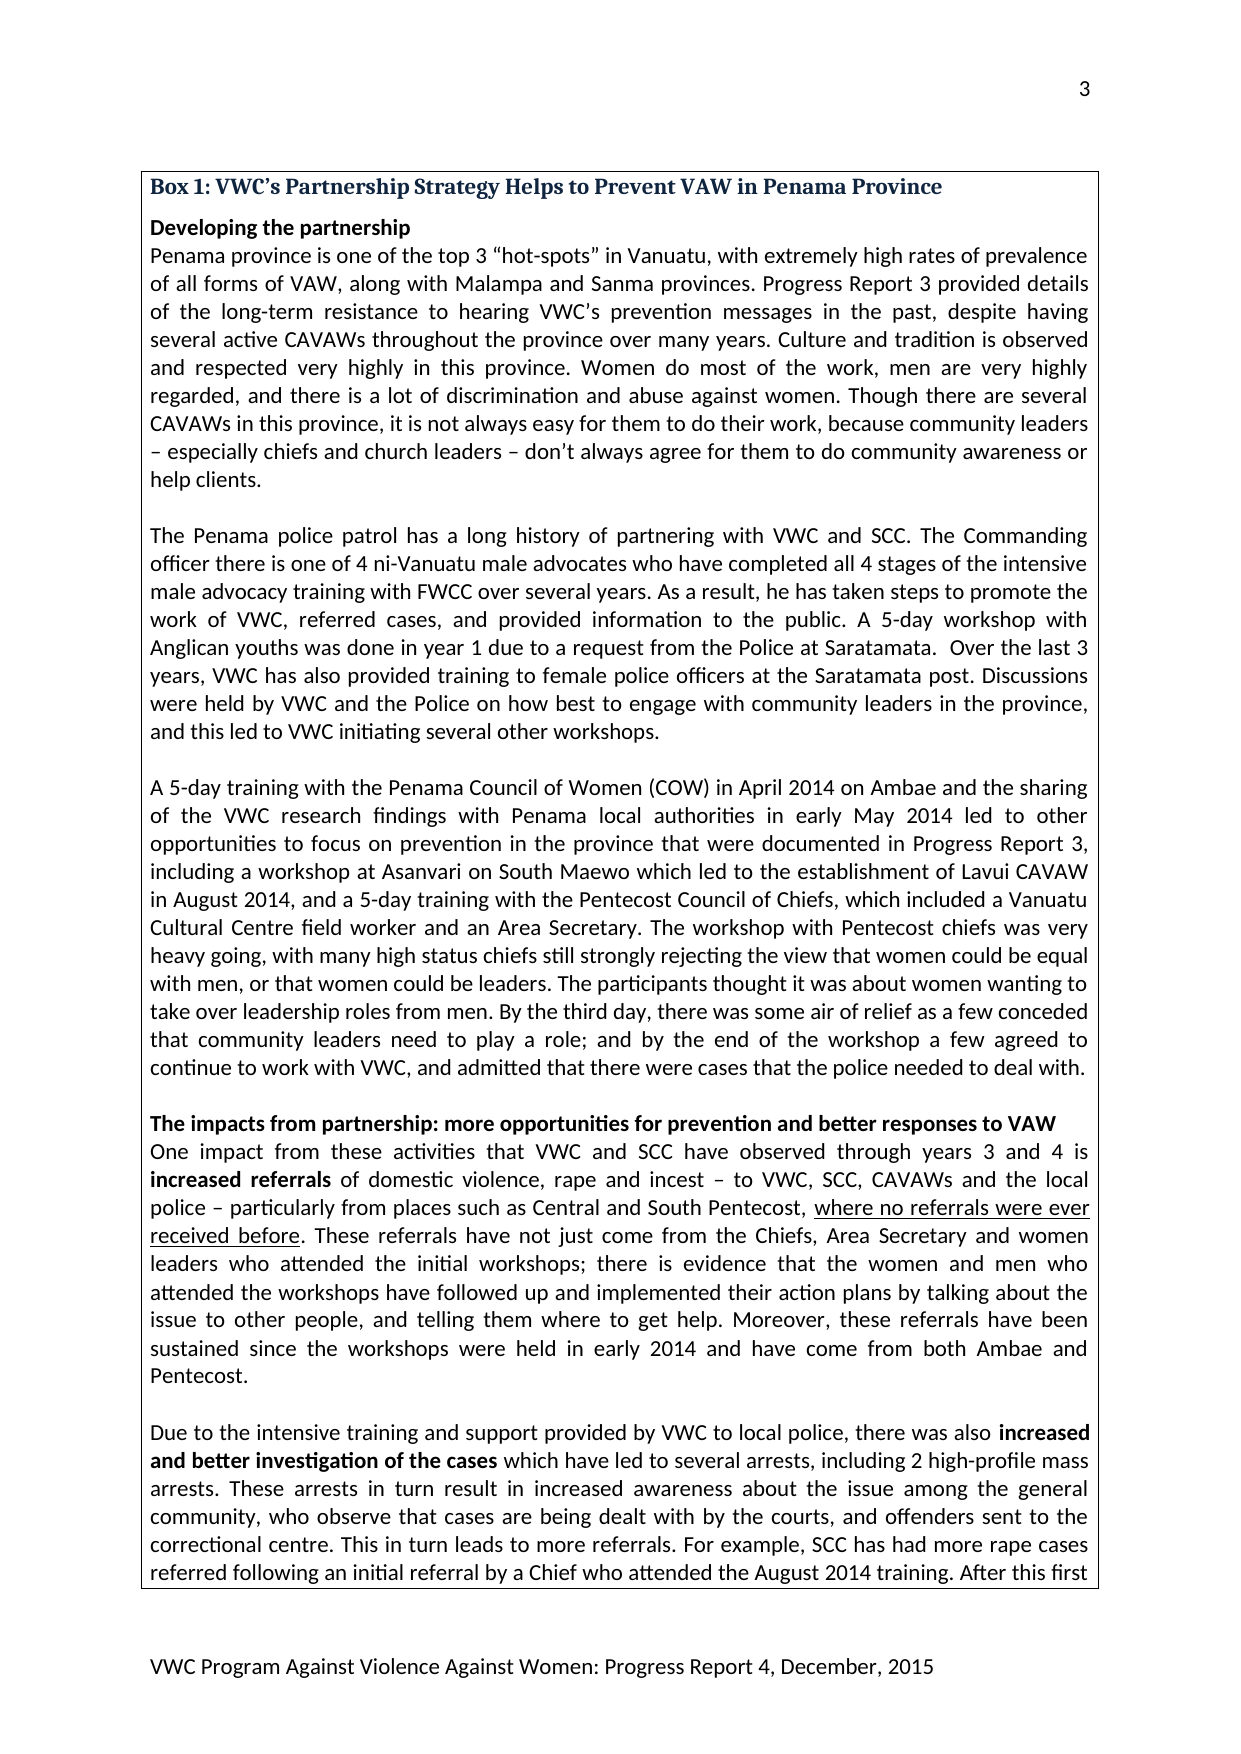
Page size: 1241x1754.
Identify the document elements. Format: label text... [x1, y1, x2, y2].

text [142, 1414, 1098, 1588]
subtitle Box 1: VWC’s Partnership Strategy Helps to Prevent VAW in Penama Province [142, 172, 1098, 200]
text Penama province is one of the top 3 “hot-spots” in Vanuatu, with extremely high rates of prevalence of all forms of VAW, along with Malampa and Sanma provinces. Progress Report 3 provided details of the long-term resistance to hearing VWC’s prevention messages in the past, despite having several active CAVAWs throughout the province over many years. Culture and tradition is observed and respected very highly in this province. Women do most of the work, men are very highly regarded, and there is a lot of discrimination and abuse against women. Though there are several CAVAWs in this province, it is not always easy for them to do their work, because community leaders – especially chiefs and church leaders – don’t always agree for them to do community awareness or help clients. [150, 241, 1090, 493]
text A 5-day training with the Penama Council of Women (COW) in April 2014 on Ambae and the sharing of the VWC research findings with Penama local authorities in early May 2014 led to other opportunities to focus on prevention in the province that were documented in Progress Report 3, including a workshop at Asanvari on South Maewo which led to the establishment of Lavui CAVAW in August 2014, and a 5-day training with the Pentecost Council of Chiefs, which included a Vanuatu Cultural Centre field worker and an Area Secretary. The workshop with Pentecost chiefs was very heavy going, with many high status chiefs still strongly rejecting the view that women could be equal with men, or that women could be leaders. The participants thought it was about women wanting to take over leadership roles from men. By the third day, there was some air of relief as a few conceded that community leaders need to play a role; and by the end of the workshop a few agreed to continue to work with VWC, and admitted that there were cases that the police needed to deal with. [150, 773, 1090, 1081]
text Developing the partnership [142, 210, 1098, 241]
text The impacts from partnership: more opportunities for prevention and better responses to VAW [150, 1109, 1090, 1137]
text The Penama police patrol has a long history of partnering with VWC and SCC. The Commanding officer there is one of 4 ni-Vanuatu male advocates who have completed all 4 stages of the intensive male advocacy training with FWCC over several years. As a result, he has taken steps to promote the work of VWC, referred cases, and provided information to the public. A 5-day workshop with Anglican youths was done in year 1 due to a request from the Police at Saratamata. Over the last 3 years, VWC has also provided training to female police officers at the Saratamata post. Discussions were held by VWC and the Police on how best to engage with community leaders in the province, and this led to VWC initiating several other workshops. [150, 521, 1090, 745]
text One impact from these activities that VWC and SCC have observed through years 3 and 4 is increased referrals of domestic violence, rape and incest – to VWC, SCC, CAVAWs and the local police – particularly from places such as Central and South Pentecost, where no referrals were ever received before. These referrals have not just come from the Chiefs, Area Secretary and women leaders who attended the initial workshops; there is evidence that the women and men who attended the workshops have followed up and implemented their action plans by talking about the issue to other people, and telling them where to get help. Moreover, these referrals have been sustained since the workshops were held in early 2014 and have come from both Ambae and Pentecost. [150, 1137, 1090, 1390]
